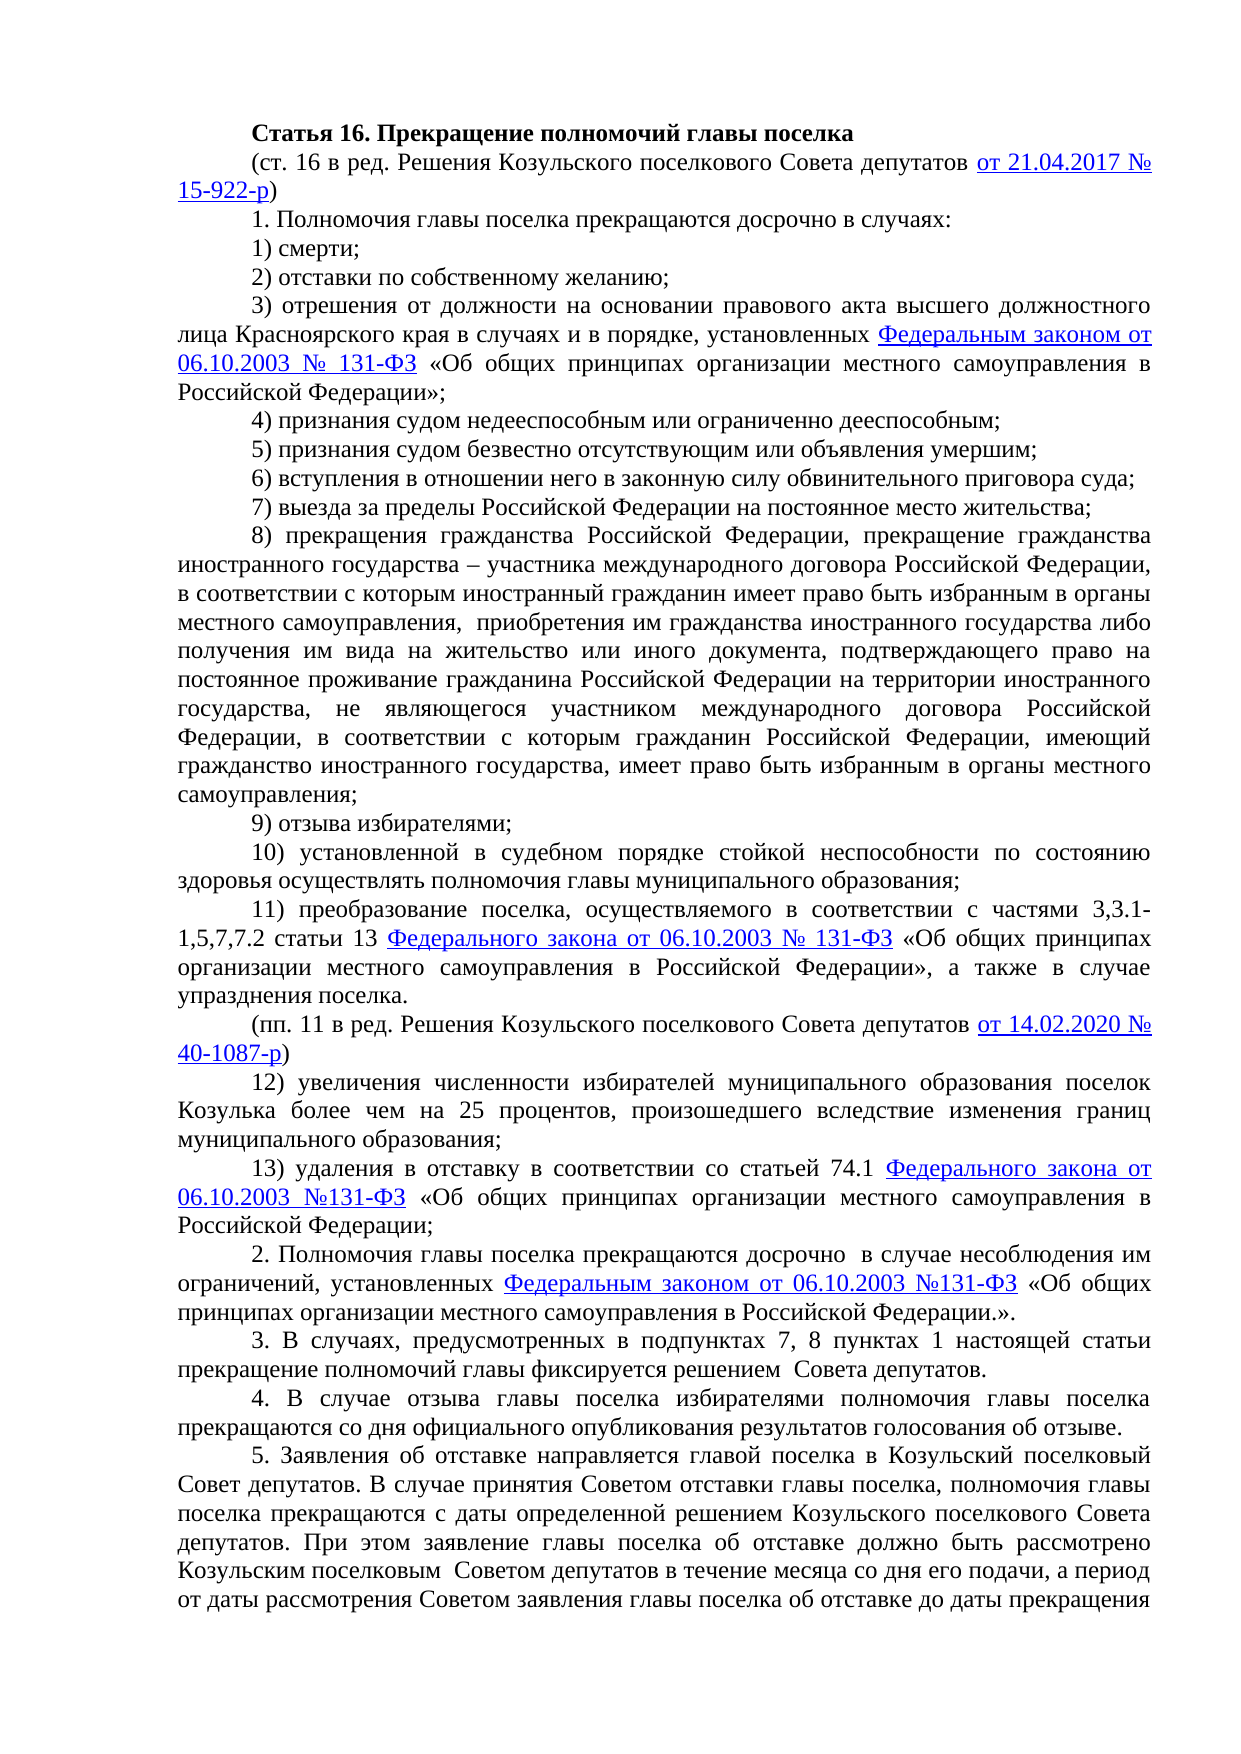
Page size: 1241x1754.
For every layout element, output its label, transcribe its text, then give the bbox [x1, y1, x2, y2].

text (пп. 11 в ред. Решения Козульского поселкового Совета депутатов от 14.02.2020 № 40-1087-р) [177, 1009, 1152, 1067]
text Статья 16. Прекращение полномочий главы поселка [177, 118, 1152, 147]
text 1) смерти; [177, 233, 1152, 262]
text 13) удаления в отставку в соответствии со статьей 74.1 Федерального закона от 06.10.2003 №131-ФЗ «Об общих принципах организации местного самоуправления в Российской Федерации; [177, 1153, 1152, 1239]
text 4) признания судом недееспособным или ограниченно дееспособным; [177, 406, 1152, 434]
text 7) выезда за пределы Российской Федерации на постоянное место жительства; [177, 492, 1152, 521]
text 8) прекращения гражданства Российской Федерации, прекращение гражданства иностранного государства – участника международного договора Российской Федерации, в соответствии с которым иностранный гражданин имеет право быть избранным в органы местного самоуправления, приобретения им гражданства иностранного государства либо получения им вида на жительство или иного документа, подтверждающего право на постоянное проживание гражданина Российской Федерации на территории иностранного государства, не являющегося участником международного договора Российской Федерации, в соответствии с которым гражданин Российской Федерации, имеющий гражданство иностранного государства, имеет право быть избранным в органы местного самоуправления; [177, 521, 1152, 808]
text 2) отставки по собственному желанию; [177, 262, 1152, 291]
text 9) отзыва избирателями; [177, 808, 1152, 837]
text 6) вступления в отношении него в законную силу обвинительного приговора суда; [177, 463, 1152, 492]
text 1. Полномочия главы поселка прекращаются досрочно в случаях: [177, 204, 1152, 233]
text 11) преобразование поселка, осуществляемого в соответствии с частями 3,3.1-1,5,7,7.2 статьи 13 Федерального закона от 06.10.2003 № 131-ФЗ «Об общих принципах организации местного самоуправления в Российской Федерации», а также в случае упразднения поселка. [177, 894, 1152, 1009]
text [177, 1441, 1152, 1613]
text 3) отрешения от должности на основании правового акта высшего должностного лица Красноярского края в случаях и в порядке, установленных Федеральным законом от 06.10.2003 № 131-ФЗ «Об общих принципах организации местного самоуправления в Российской Федерации»; [177, 291, 1152, 406]
text 12) увеличения численности избирателей муниципального образования поселок Козулька более чем на 25 процентов, произошедшего вследствие изменения границ муниципального образования; [177, 1067, 1152, 1153]
text 3. В случаях, предусмотренных в подпунктах 7, 8 пунктах 1 настоящей статьи прекращение полномочий главы фиксируется решением Совета депутатов. [177, 1326, 1152, 1383]
text 2. Полномочия главы поселка прекращаются досрочно в случае несоблюдения им ограничений, установленных Федеральным законом от 06.10.2003 №131-ФЗ «Об общих принципах организации местного самоуправления в Российской Федерации.». [177, 1239, 1152, 1326]
text 4. В случае отзыва главы поселка избирателями полномочия главы поселка прекращаются со дня официального опубликования результатов голосования об отзыве. [177, 1383, 1152, 1441]
text (ст. 16 в ред. Решения Козульского поселкового Совета депутатов от 21.04.2017 № 15-922-р) [177, 147, 1152, 204]
text 10) установленной в судебном порядке стойкой неспособности по состоянию здоровья осуществлять полномочия главы муниципального образования; [177, 837, 1152, 894]
text 5) признания судом безвестно отсутствующим или объявления умершим; [177, 434, 1152, 463]
